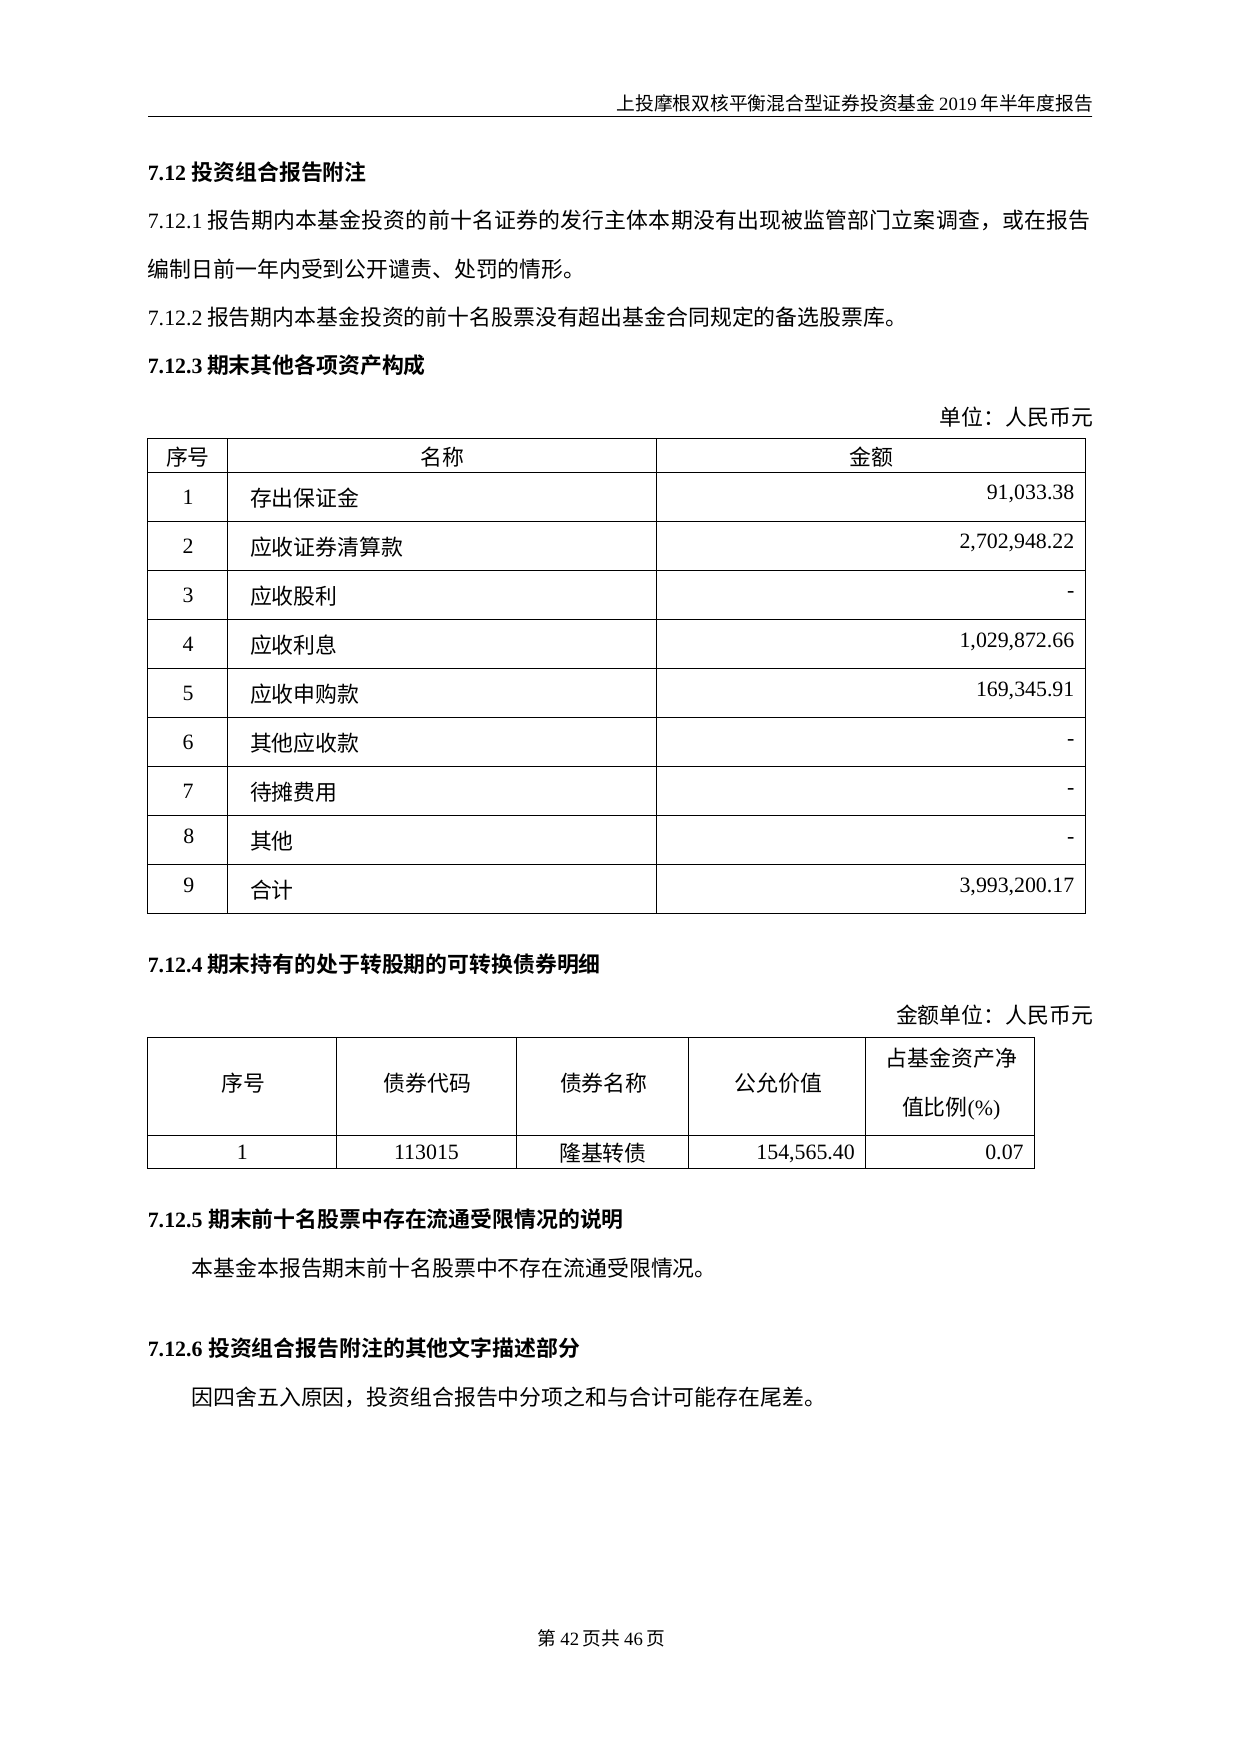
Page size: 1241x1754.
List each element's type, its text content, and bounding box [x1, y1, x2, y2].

text 7.12.4期末持有的处于转股期的可转换债券明细 [148, 947, 1092, 979]
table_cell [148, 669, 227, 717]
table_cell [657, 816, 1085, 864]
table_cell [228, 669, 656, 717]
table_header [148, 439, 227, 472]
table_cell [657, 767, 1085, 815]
text 7.12.5 期末前十名股票中存在流通受限情况的说明 [148, 1202, 1092, 1234]
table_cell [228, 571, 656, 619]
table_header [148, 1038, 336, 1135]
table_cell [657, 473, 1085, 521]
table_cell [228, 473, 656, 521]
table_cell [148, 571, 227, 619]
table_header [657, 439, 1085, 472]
text 7.12.1报告期内本基金投资的前十名证券的发行主体本期没有出现被监管部门立案调查，或在报告编制日前一年内受到公开谴责、处罚的情形。 [148, 203, 1092, 284]
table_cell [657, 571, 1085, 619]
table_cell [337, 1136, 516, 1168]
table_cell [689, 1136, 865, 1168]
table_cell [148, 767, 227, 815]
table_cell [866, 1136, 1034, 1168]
text 7.12.6 投资组合报告附注的其他文字描述部分 [148, 1331, 1092, 1363]
text 7.12.2报告期内本基金投资的前十名股票没有超出基金合同规定的备选股票库。 [148, 300, 1092, 332]
subtitle 7.12 投资组合报告附注 [148, 154, 1092, 187]
text 单位：人民币元 [149, 399, 1092, 432]
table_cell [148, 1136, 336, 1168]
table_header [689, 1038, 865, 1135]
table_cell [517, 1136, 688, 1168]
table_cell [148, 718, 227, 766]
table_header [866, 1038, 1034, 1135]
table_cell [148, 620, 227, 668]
text 因四舍五入原因，投资组合报告中分项之和与合计可能存在尾差。 [148, 1379, 1092, 1412]
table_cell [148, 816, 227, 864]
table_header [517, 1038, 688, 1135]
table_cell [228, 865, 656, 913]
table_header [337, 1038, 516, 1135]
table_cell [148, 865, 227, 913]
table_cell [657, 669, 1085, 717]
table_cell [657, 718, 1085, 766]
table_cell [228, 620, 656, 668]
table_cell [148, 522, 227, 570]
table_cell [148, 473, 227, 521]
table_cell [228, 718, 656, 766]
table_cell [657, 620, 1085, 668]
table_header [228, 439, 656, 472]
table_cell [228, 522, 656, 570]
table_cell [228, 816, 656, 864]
text 金额单位：人民币元 [149, 998, 1092, 1031]
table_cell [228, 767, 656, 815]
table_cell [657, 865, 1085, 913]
text 本基金本报告期末前十名股票中不存在流通受限情况。 [148, 1250, 1092, 1283]
text 7.12.3期末其他各项资产构成 [148, 348, 1092, 381]
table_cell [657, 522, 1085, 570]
